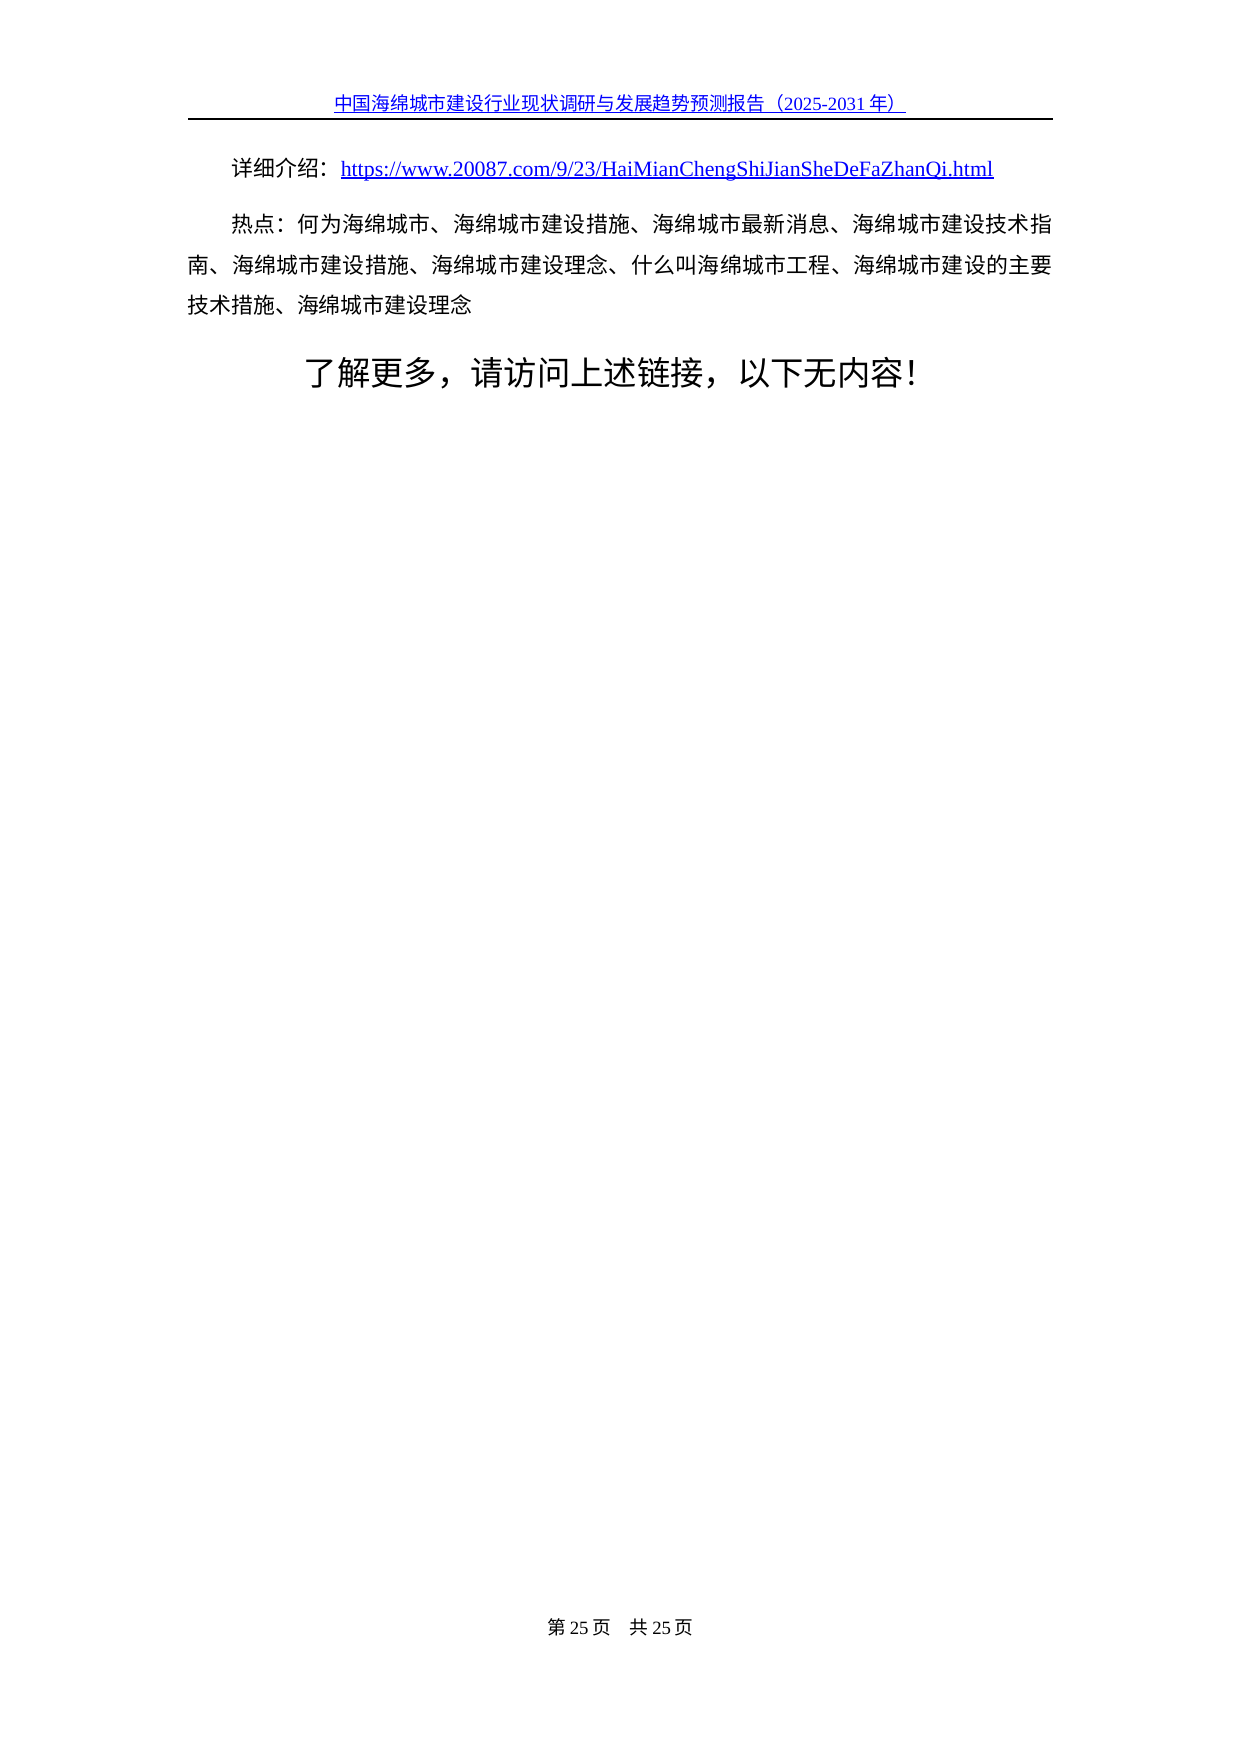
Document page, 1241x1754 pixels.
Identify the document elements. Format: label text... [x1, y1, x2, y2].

text 热点：何为海绵城市、海绵城市建设措施、海绵城市最新消息、海绵城市建设技术指南、海绵城市建设措施、海绵城市建设理念、什么叫海绵城市工程、海绵城市建设的主要技术措施、海绵城市建设理念 [187, 207, 1053, 321]
title 了解更多，请访问上述链接，以下无内容！ [187, 338, 1053, 403]
text 详细介绍：https://www.20087.com/9/23/HaiMianChengShiJianSheDeFaZhanQi.html [187, 150, 1053, 183]
